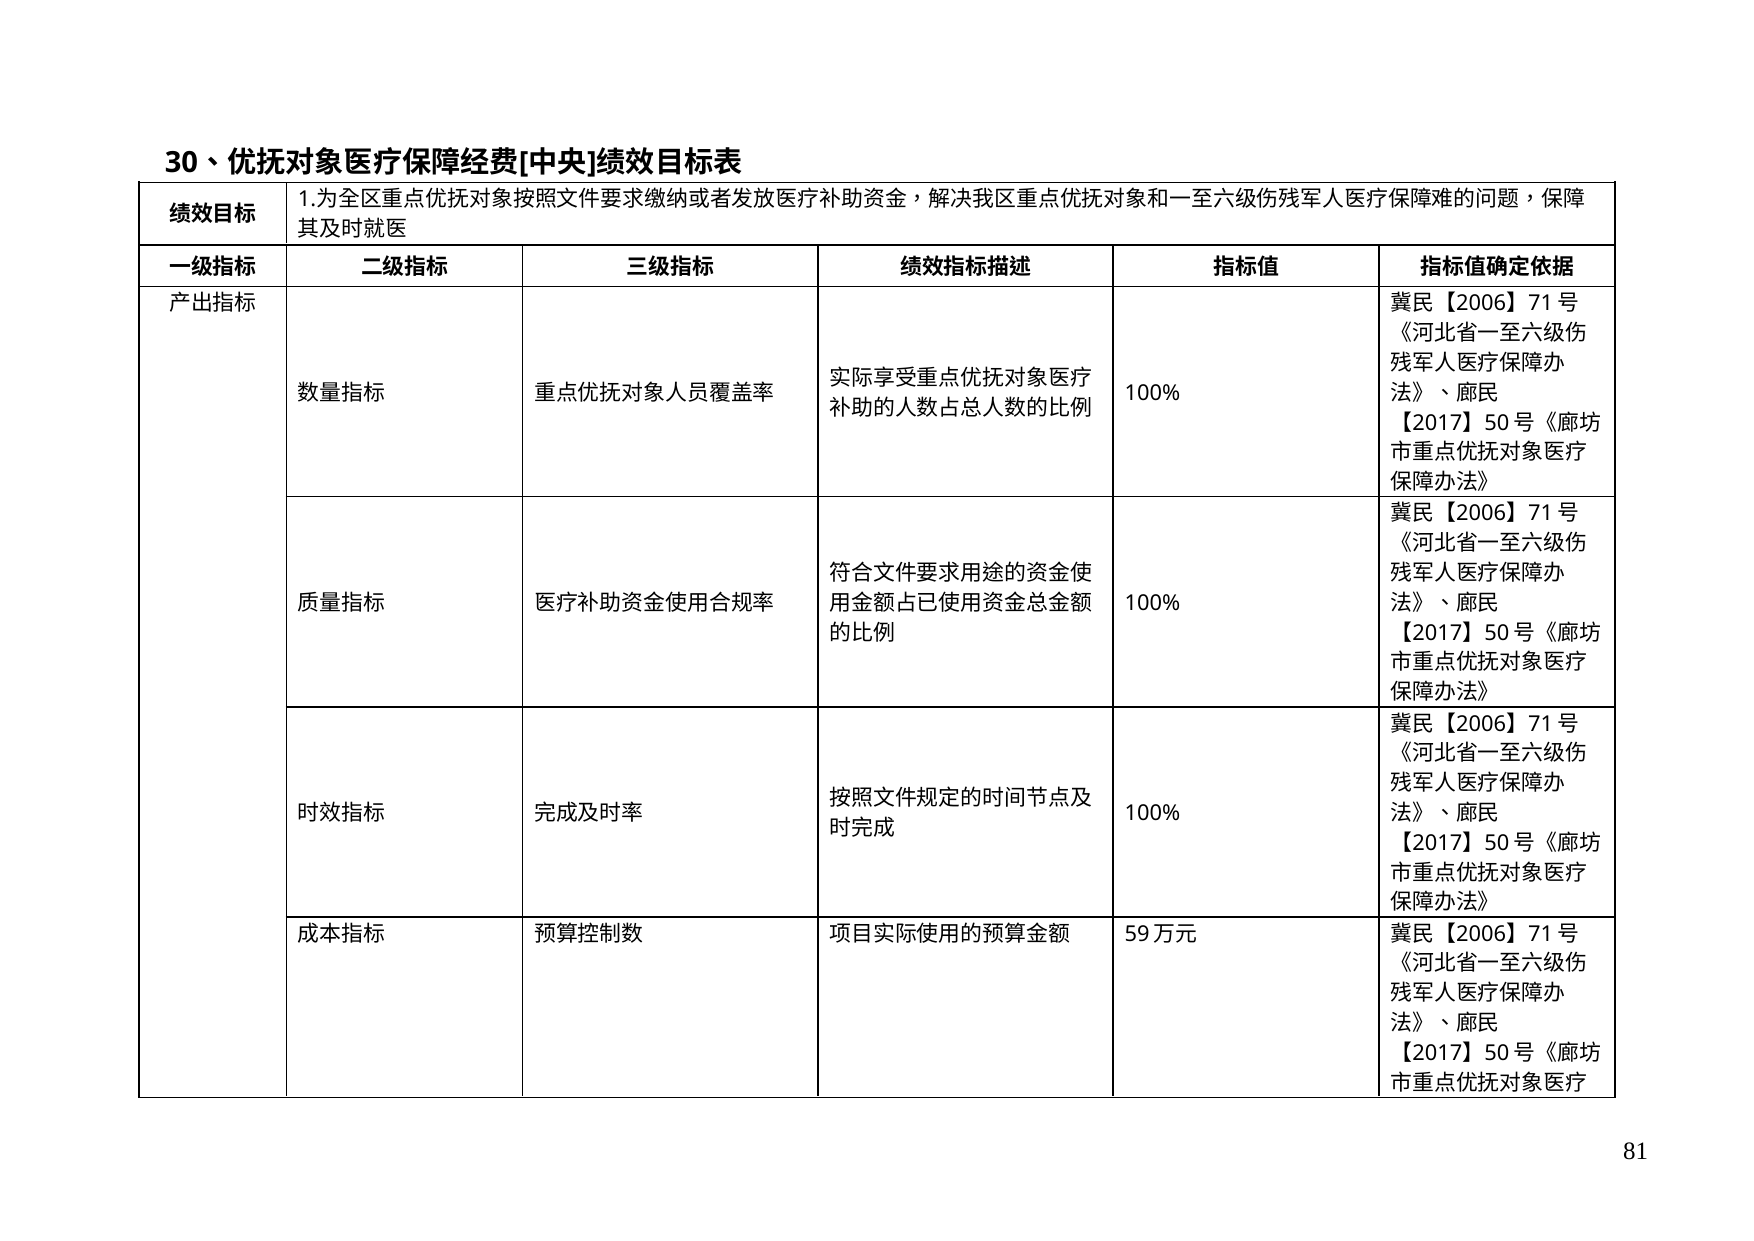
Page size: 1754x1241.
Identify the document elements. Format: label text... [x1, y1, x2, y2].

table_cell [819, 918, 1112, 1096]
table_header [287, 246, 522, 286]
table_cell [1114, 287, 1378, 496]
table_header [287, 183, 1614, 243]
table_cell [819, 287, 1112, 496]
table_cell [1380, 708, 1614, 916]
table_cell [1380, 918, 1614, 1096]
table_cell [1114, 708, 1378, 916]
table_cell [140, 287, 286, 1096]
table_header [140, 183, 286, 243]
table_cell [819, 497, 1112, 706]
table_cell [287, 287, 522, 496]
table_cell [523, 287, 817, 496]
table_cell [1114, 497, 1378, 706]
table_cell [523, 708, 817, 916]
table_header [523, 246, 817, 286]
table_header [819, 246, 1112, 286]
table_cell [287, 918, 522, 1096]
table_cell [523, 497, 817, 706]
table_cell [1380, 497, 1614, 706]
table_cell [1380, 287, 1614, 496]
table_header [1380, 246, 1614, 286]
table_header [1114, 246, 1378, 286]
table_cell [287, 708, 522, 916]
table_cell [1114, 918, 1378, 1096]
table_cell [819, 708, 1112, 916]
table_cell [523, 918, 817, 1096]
text 30、优抚对象医疗保障经费[中央]绩效目标表 [106, 142, 1648, 181]
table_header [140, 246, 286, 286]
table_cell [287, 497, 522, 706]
